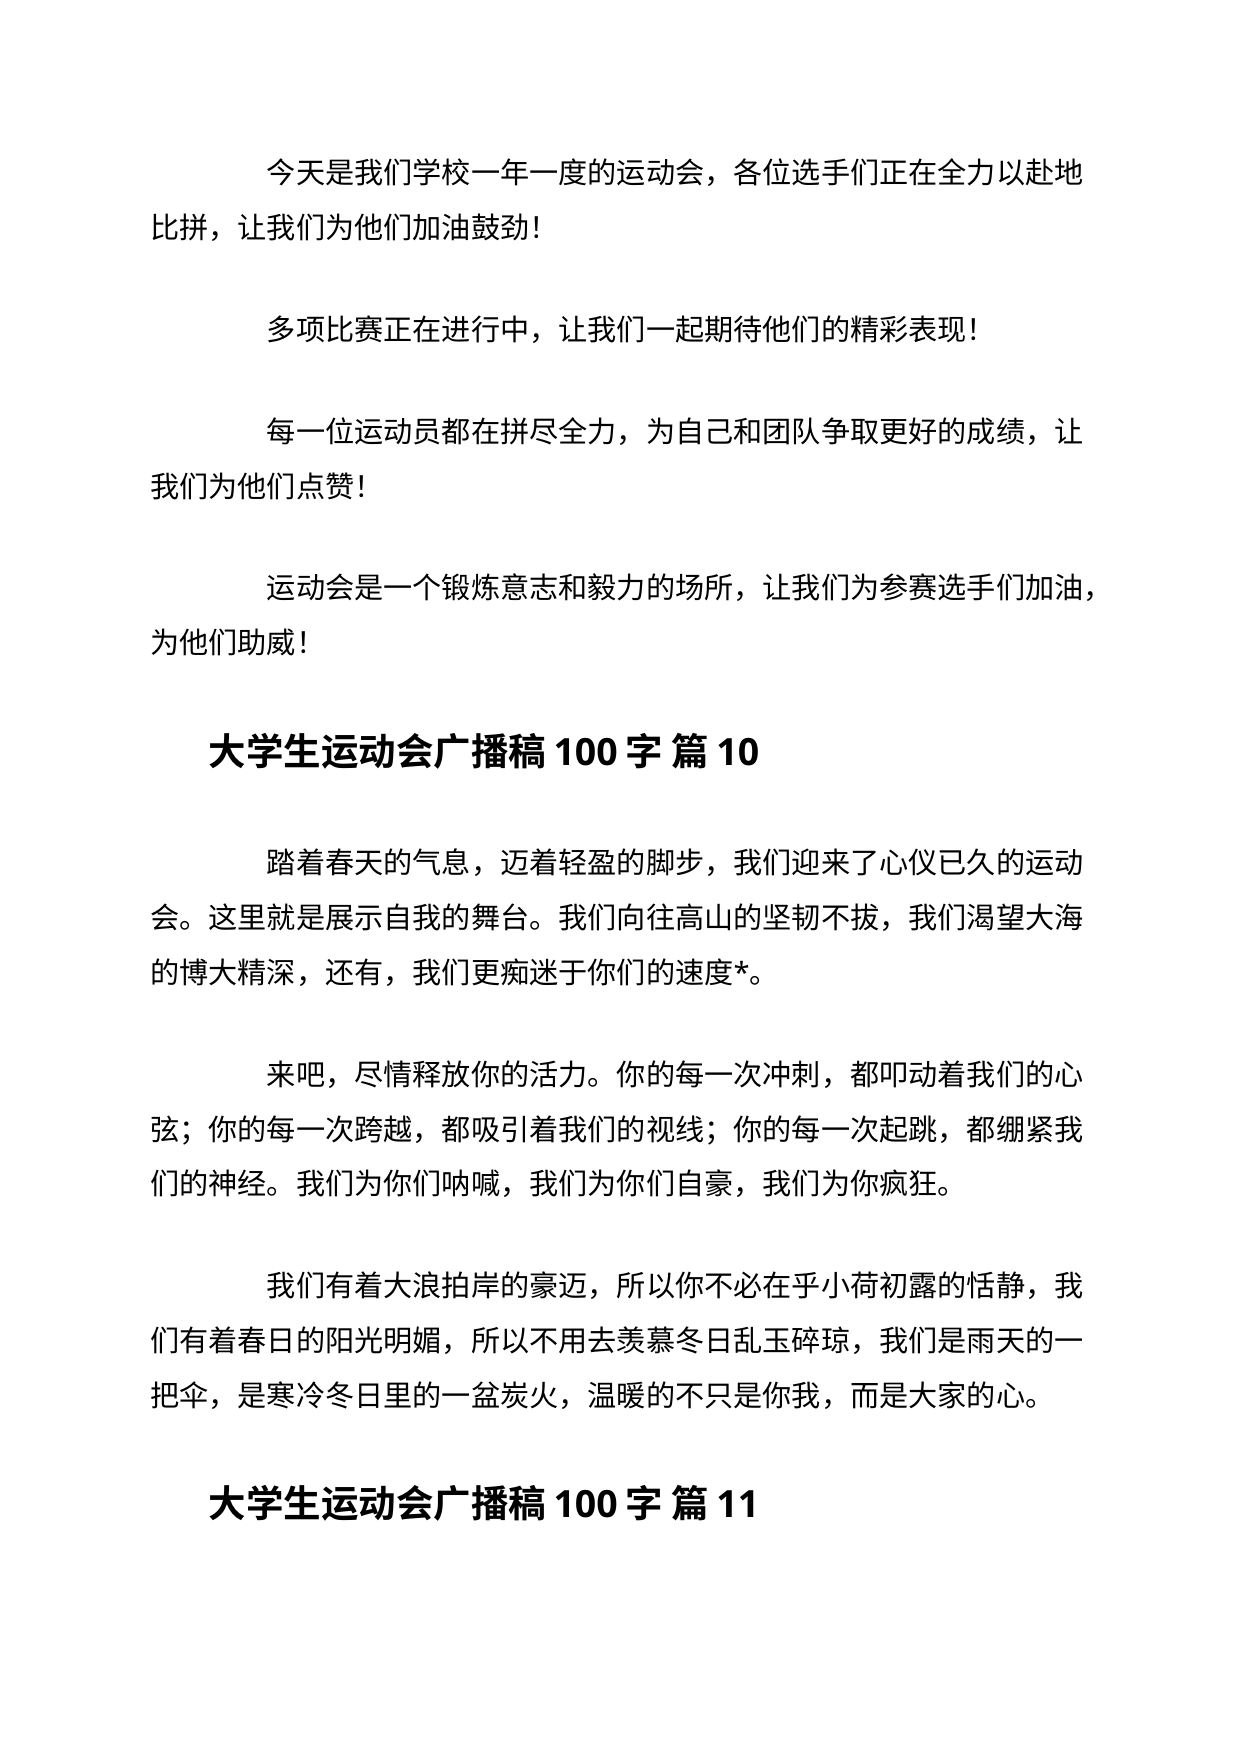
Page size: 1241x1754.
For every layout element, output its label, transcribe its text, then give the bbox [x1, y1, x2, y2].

text 大学生运动会广播稿100字 篇11 [150, 1474, 1090, 1529]
text 来吧，尽情释放你的活力。你的每一次冲刺，都叩动着我们的心弦；你的每一次跨越，都吸引着我们的视线；你的每一次起跳，都绷紧我们的神经。我们为你们呐喊，我们为你们自豪，我们为你疯狂。 [150, 1051, 1090, 1203]
text 多项比赛正在进行中，让我们一起期待他们的精彩表现！ [150, 307, 1090, 349]
text 踏着春天的气息，迈着轻盈的脚步，我们迎来了心仪已久的运动会。这里就是展示自我的舞台。我们向往高山的坚韧不拔，我们渴望大海的博大精深，还有，我们更痴迷于你们的速度*。 [150, 839, 1090, 992]
text 我们有着大浪拍岸的豪迈，所以你不必在乎小荷初露的恬静，我们有着春日的阳光明媚，所以不用去羡慕冬日乱玉碎琼，我们是雨天的一把伞，是寒冷冬日里的一盆炭火，温暖的不只是你我，而是大家的心。 [150, 1263, 1090, 1415]
text 大学生运动会广播稿100字 篇10 [150, 722, 1090, 776]
text 每一位运动员都在拼尽全力，为自己和团队争取更好的成绩，让我们为他们点赞！ [150, 408, 1090, 506]
text 运动会是一个锻炼意志和毅力的场所，让我们为参赛选手们加油，为他们助威！ [150, 565, 1090, 662]
text 今天是我们学校一年一度的运动会，各位选手们正在全力以赴地比拼，让我们为他们加油鼓劲！ [150, 150, 1090, 247]
